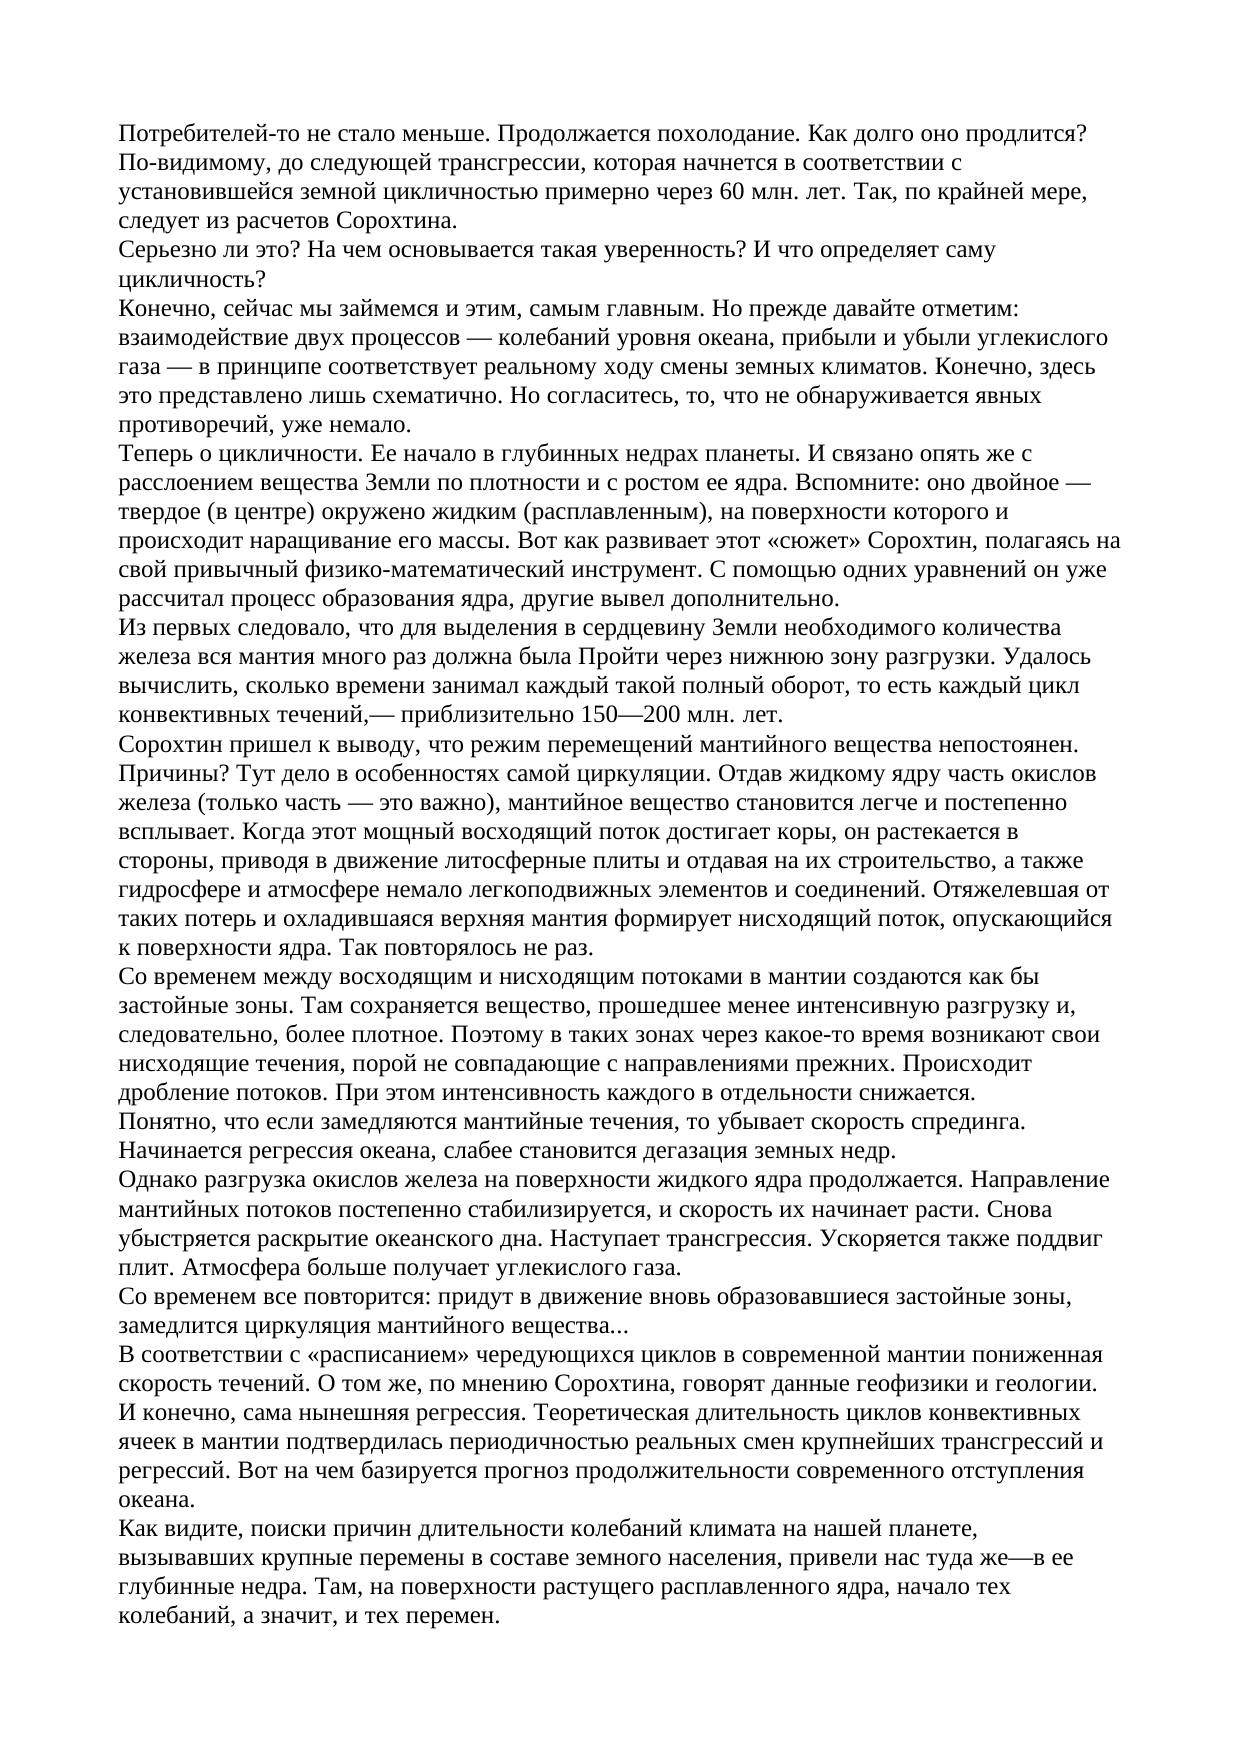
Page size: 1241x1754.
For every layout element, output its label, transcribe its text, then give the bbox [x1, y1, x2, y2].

text Серьезно ли это? На чем основывается такая уверенность? И что определяет саму цикличность? [118, 234, 1122, 292]
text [118, 118, 1122, 234]
text Однако разгрузка окислов железа на поверхности жидкого ядра продолжается. Направление мантийных потоков постепенно стабилизируется, и скорость их начинает расти. Снова убыстряется раскрытие океанского дна. Наступает трансгрессия. Ускоряется также поддвиг плит. Атмосфера больше получает углекислого газа. [118, 1164, 1122, 1281]
text Конечно, сейчас мы займемся и этим, самым главным. Но прежде давайте отметим: взаимодействие двух процессов — колебаний уровня океана, прибыли и убыли углекислого газа — в принципе соответствует реальному ходу смены земных климатов. Конечно, здесь это представлено лишь схематично. Но согласитесь, то, что не обнаруживается явных противоречий, уже немало. [118, 292, 1122, 438]
text Со временем между восходящим и нисходящим потоками в мантии создаются как бы застойные зоны. Там сохраняется вещество, прошедшее менее интенсивную разгрузку и, следовательно, более плотное. Поэтому в таких зонах через какое-то время возникают свои нисходящие течения, порой не совпадающие с направлениями прежних. Происходит дробление потоков. При этом интенсивность каждого в отдельности снижается. [118, 961, 1122, 1106]
text Из первых следовало, что для выделения в сердцевину Земли необходимого количества железа вся мантия много раз должна была Пройти через нижнюю зону разгрузки. Удалось вычислить, сколько времени занимал каждый такой полный оборот, то есть каждый цикл конвективных течений,— приблизительно 150—200 млн. лет. [118, 612, 1122, 728]
text Теперь о цикличности. Ее начало в глубинных недрах планеты. И связано опять же с расслоением вещества Земли по плотности и с ростом ее ядра. Вспомните: оно двойное — твердое (в центре) окружено жидким (расплавленным), на поверхности которого и происходит наращивание его массы. Вот как развивает этот «сюжет» Сорохтин, полагаясь на свой привычный физико-математический инструмент. С помощью одних уравнений он уже рассчитал процесс образования ядра, другие вывел дополнительно. [118, 438, 1122, 612]
text Как видите, поиски причин длительности колебаний климата на нашей планете, вызывавших крупные перемены в составе земного населения, привели нас туда же—в ее глубинные недра. Там, на поверхности растущего расплавленного ядра, начало тех колебаний, а значит, и тех перемен. [118, 1513, 1122, 1629]
text Со временем все повторится: придут в движение вновь образовавшиеся застойные зоны, замедлится циркуляция мантийного вещества... [118, 1281, 1122, 1339]
text В соответствии с «расписанием» чередующихся циклов в современной мантии пониженная скорость течений. О том же, по мнению Сорохтина, говорят данные геофизики и геологии. И конечно, сама нынешняя регрессия. Теоретическая длительность циклов конвективных ячеек в мантии подтвердилась периодичностью реальных смен крупнейших трансгрессий и регрессий. Вот на чем базируется прогноз продолжительности современного отступления океана. [118, 1339, 1122, 1513]
text Понятно, что если замедляются мантийные течения, то убывает скорость спрединга. Начинается регрессия океана, слабее становится дегазация земных недр. [118, 1106, 1122, 1164]
text Сорохтин пришел к выводу, что режим перемещений мантийного вещества непостоянен. Причины? Тут дело в особенностях самой циркуляции. Отдав жидкому ядру часть окислов железа (только часть — это важно), мантийное вещество становится легче и постепенно всплывает. Когда этот мощный восходящий поток достигает коры, он растекается в стороны, приводя в движение литосферные плиты и отдавая на их строительство, а также гидросфере и атмосфере немало легкоподвижных элементов и соединений. Отяжелевшая от таких потерь и охладившаяся верхняя мантия формирует нисходящий поток, опускающийся к поверхности ядра. Так повторялось не раз. [118, 728, 1122, 961]
